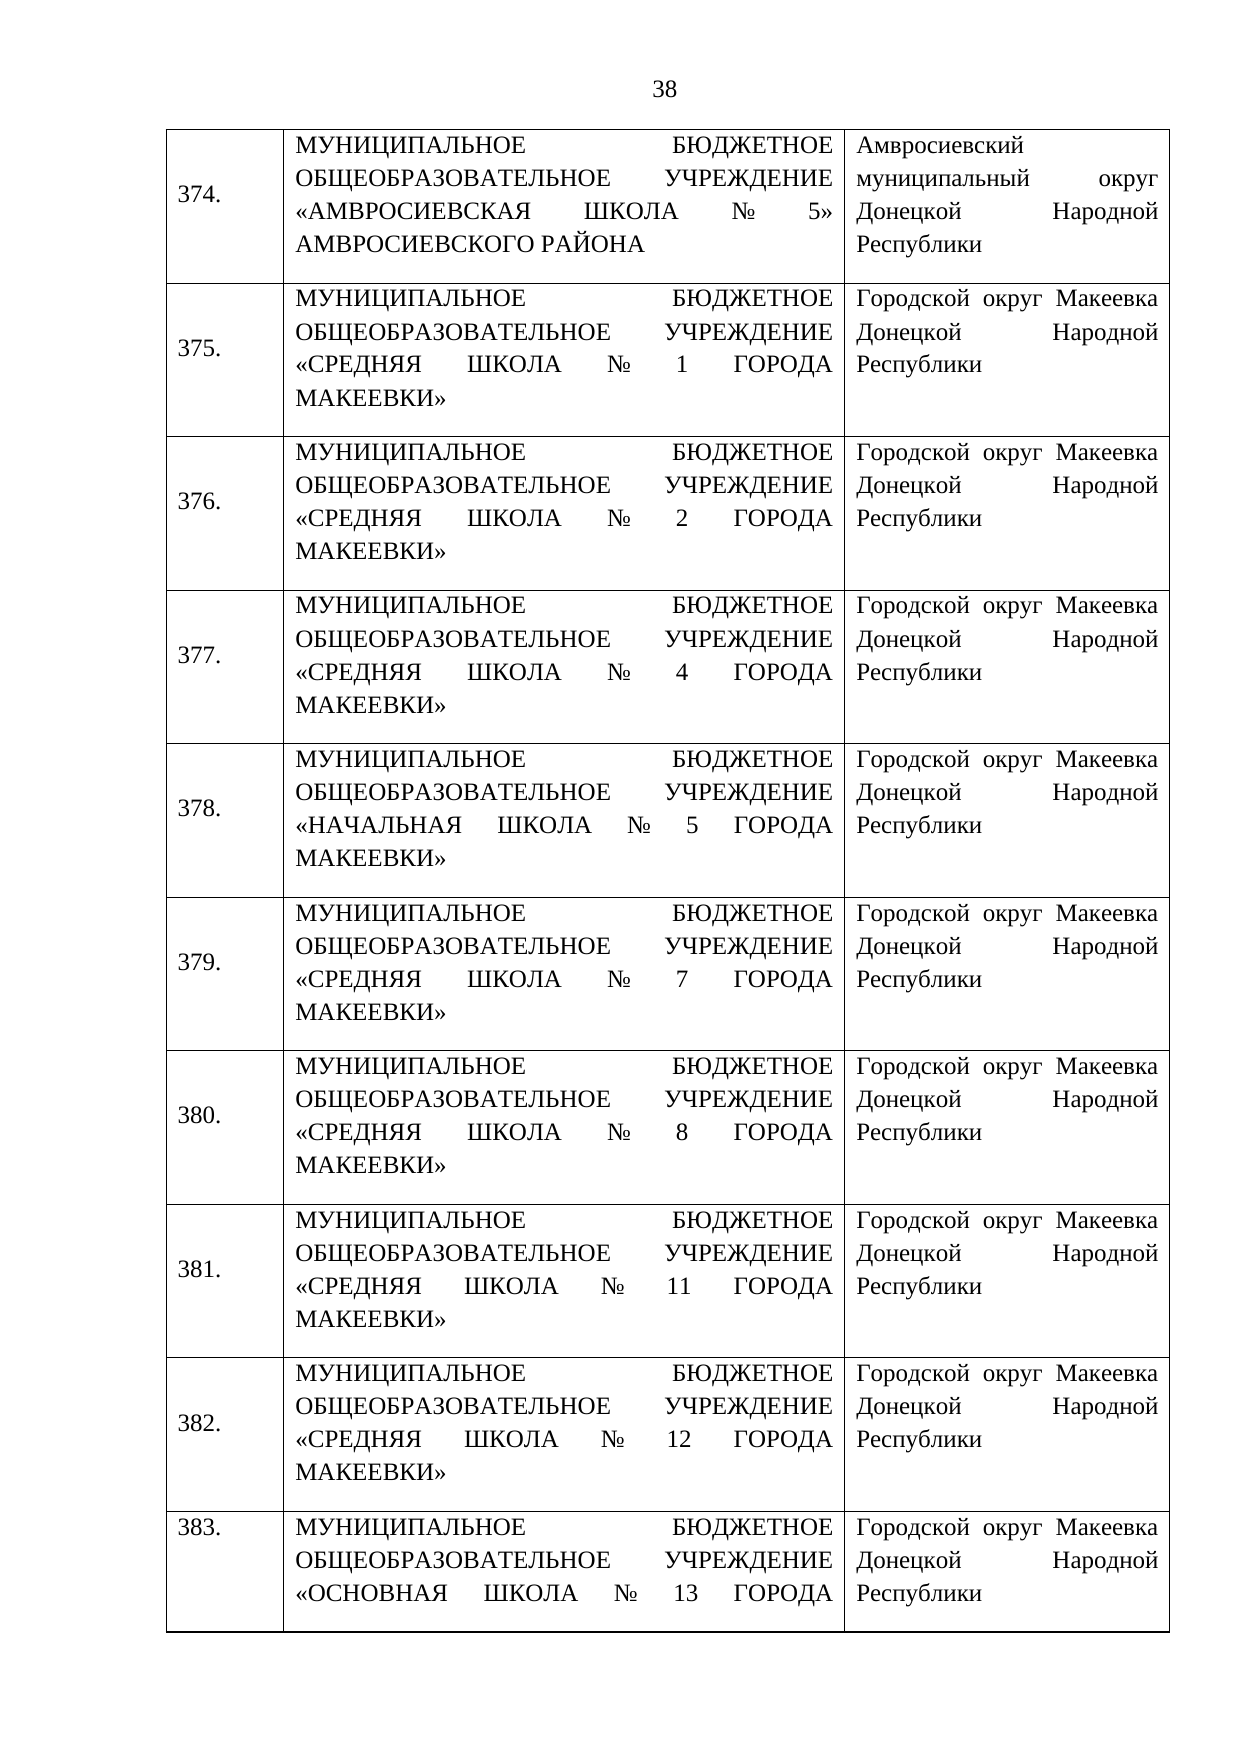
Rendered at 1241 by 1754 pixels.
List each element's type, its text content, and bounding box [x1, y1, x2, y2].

table_cell Городской округ Макеевка Донецкой Народной Республики [845, 591, 1169, 743]
table_cell МУНИЦИПАЛЬНОЕ БЮДЖЕТНОЕ ОБЩЕОБРАЗОВАТЕЛЬНОЕ УЧРЕЖДЕНИЕ «СРЕДНЯЯ ШКОЛА № 1 ГОРОДА МАКЕЕВКИ» [284, 284, 844, 436]
table_cell МУНИЦИПАЛЬНОЕ БЮДЖЕТНОЕ ОБЩЕОБРАЗОВАТЕЛЬНОЕ УЧРЕЖДЕНИЕ «СРЕДНЯЯ ШКОЛА № 4 ГОРОДА МАКЕЕВКИ» [284, 591, 844, 743]
table_cell Городской округ Макеевка Донецкой Народной Республики [845, 898, 1169, 1050]
table_cell [167, 284, 283, 436]
table_cell [167, 1205, 283, 1357]
table_cell [167, 437, 283, 589]
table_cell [845, 1512, 1169, 1631]
table_cell Городской округ Макеевка Донецкой Народной Республики [845, 284, 1169, 436]
table_cell МУНИЦИПАЛЬНОЕ БЮДЖЕТНОЕ ОБЩЕОБРАЗОВАТЕЛЬНОЕ УЧРЕЖДЕНИЕ «СРЕДНЯЯ ШКОЛА № 12 ГОРОДА МАКЕЕВКИ» [284, 1358, 844, 1511]
table_cell [167, 591, 283, 743]
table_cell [845, 1358, 1169, 1511]
table_cell МУНИЦИПАЛЬНОЕ БЮДЖЕТНОЕ ОБЩЕОБРАЗОВАТЕЛЬНОЕ УЧРЕЖДЕНИЕ «НАЧАЛЬНАЯ ШКОЛА № 5 ГОРОДА МАКЕЕВКИ» [284, 744, 844, 897]
table_cell [167, 1512, 283, 1631]
table_cell МУНИЦИПАЛЬНОЕ БЮДЖЕТНОЕ ОБЩЕОБРАЗОВАТЕЛЬНОЕ УЧРЕЖДЕНИЕ «АМВРОСИЕВСКАЯ ШКОЛА № 5» АМВРОСИЕВСКОГО РАЙОНА [284, 130, 844, 282]
table_cell [167, 1051, 283, 1204]
table_cell МУНИЦИПАЛЬНОЕ БЮДЖЕТНОЕ ОБЩЕОБРАЗОВАТЕЛЬНОЕ УЧРЕЖДЕНИЕ «СРЕДНЯЯ ШКОЛА № 8 ГОРОДА МАКЕЕВКИ» [284, 1051, 844, 1204]
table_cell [845, 130, 1169, 282]
table_cell Городской округ Макеевка Донецкой Народной Республики [845, 437, 1169, 589]
table_cell [167, 130, 283, 282]
table_cell [167, 744, 283, 897]
table_cell [167, 1358, 283, 1511]
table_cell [284, 1512, 844, 1631]
table_cell Городской округ Макеевка Донецкой Народной Республики [845, 1051, 1169, 1204]
table_cell Городской округ Макеевка Донецкой Народной Республики [845, 1205, 1169, 1357]
table_cell Городской округ Макеевка Донецкой Народной Республики [845, 744, 1169, 897]
table_cell [167, 898, 283, 1050]
table_cell МУНИЦИПАЛЬНОЕ БЮДЖЕТНОЕ ОБЩЕОБРАЗОВАТЕЛЬНОЕ УЧРЕЖДЕНИЕ «СРЕДНЯЯ ШКОЛА № 7 ГОРОДА МАКЕЕВКИ» [284, 898, 844, 1050]
table_cell МУНИЦИПАЛЬНОЕ БЮДЖЕТНОЕ ОБЩЕОБРАЗОВАТЕЛЬНОЕ УЧРЕЖДЕНИЕ «СРЕДНЯЯ ШКОЛА № 11 ГОРОДА МАКЕЕВКИ» [284, 1205, 844, 1357]
table_cell МУНИЦИПАЛЬНОЕ БЮДЖЕТНОЕ ОБЩЕОБРАЗОВАТЕЛЬНОЕ УЧРЕЖДЕНИЕ «СРЕДНЯЯ ШКОЛА № 2 ГОРОДА МАКЕЕВКИ» [284, 437, 844, 589]
